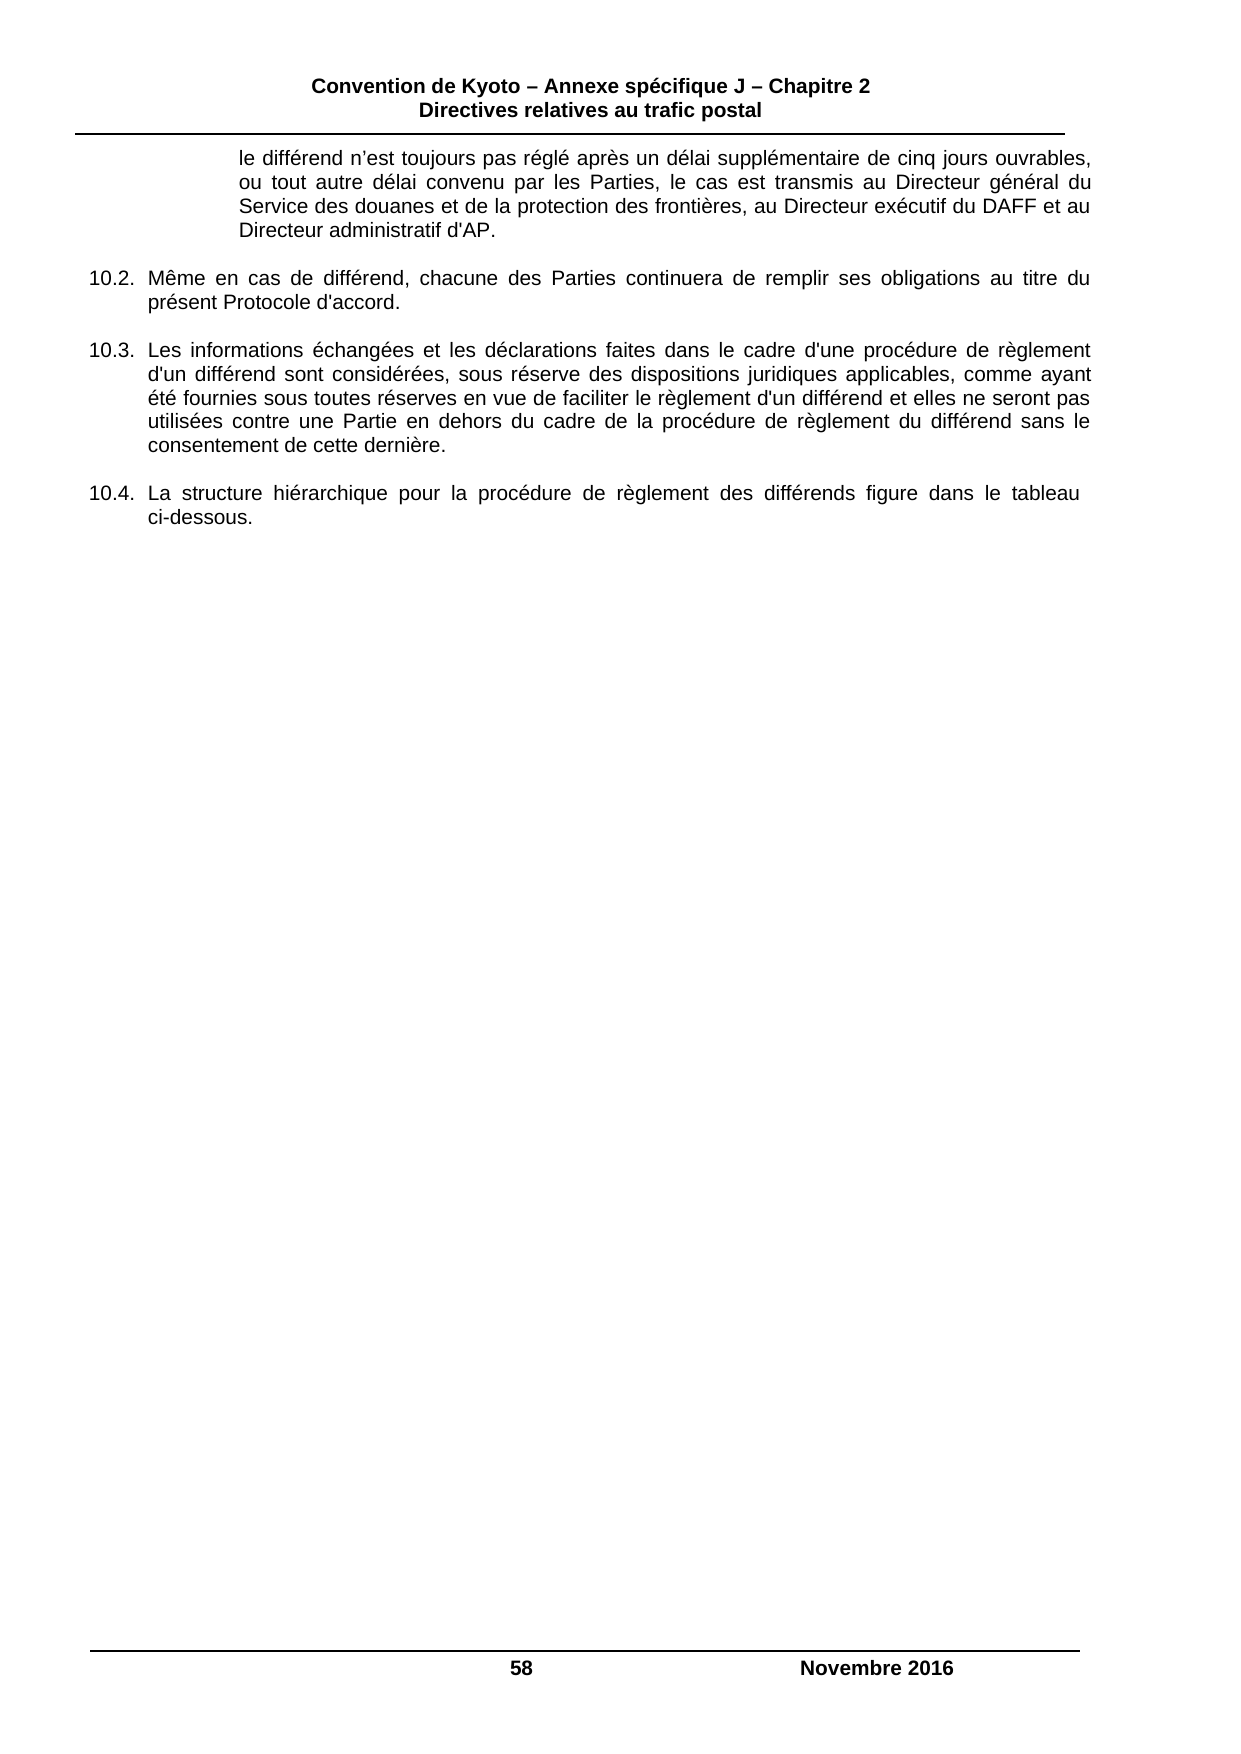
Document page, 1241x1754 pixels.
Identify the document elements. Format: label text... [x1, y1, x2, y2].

text 10.3. Les informations échangées et les déclarations faites dans le cadre d'une procédure de règlement d'un différend sont considérées, sous réserve des dispositions juridiques applicables, comme ayant été fournies sous toutes réserves en vue de faciliter le règlement d'un différend et elles ne seront pas utilisées contre une Partie en dehors du cadre de la procédure de règlement du différend sans le consentement de cette dernière. [89, 337, 1092, 457]
text 10.2. Même en cas de différend, chacune des Parties continuera de remplir ses obligations au titre du présent Protocole d'accord. [89, 266, 1092, 313]
text 10.4. La structure hiérarchique pour la procédure de règlement des différends figure dans le tableau ci-dessous. [89, 481, 1092, 529]
